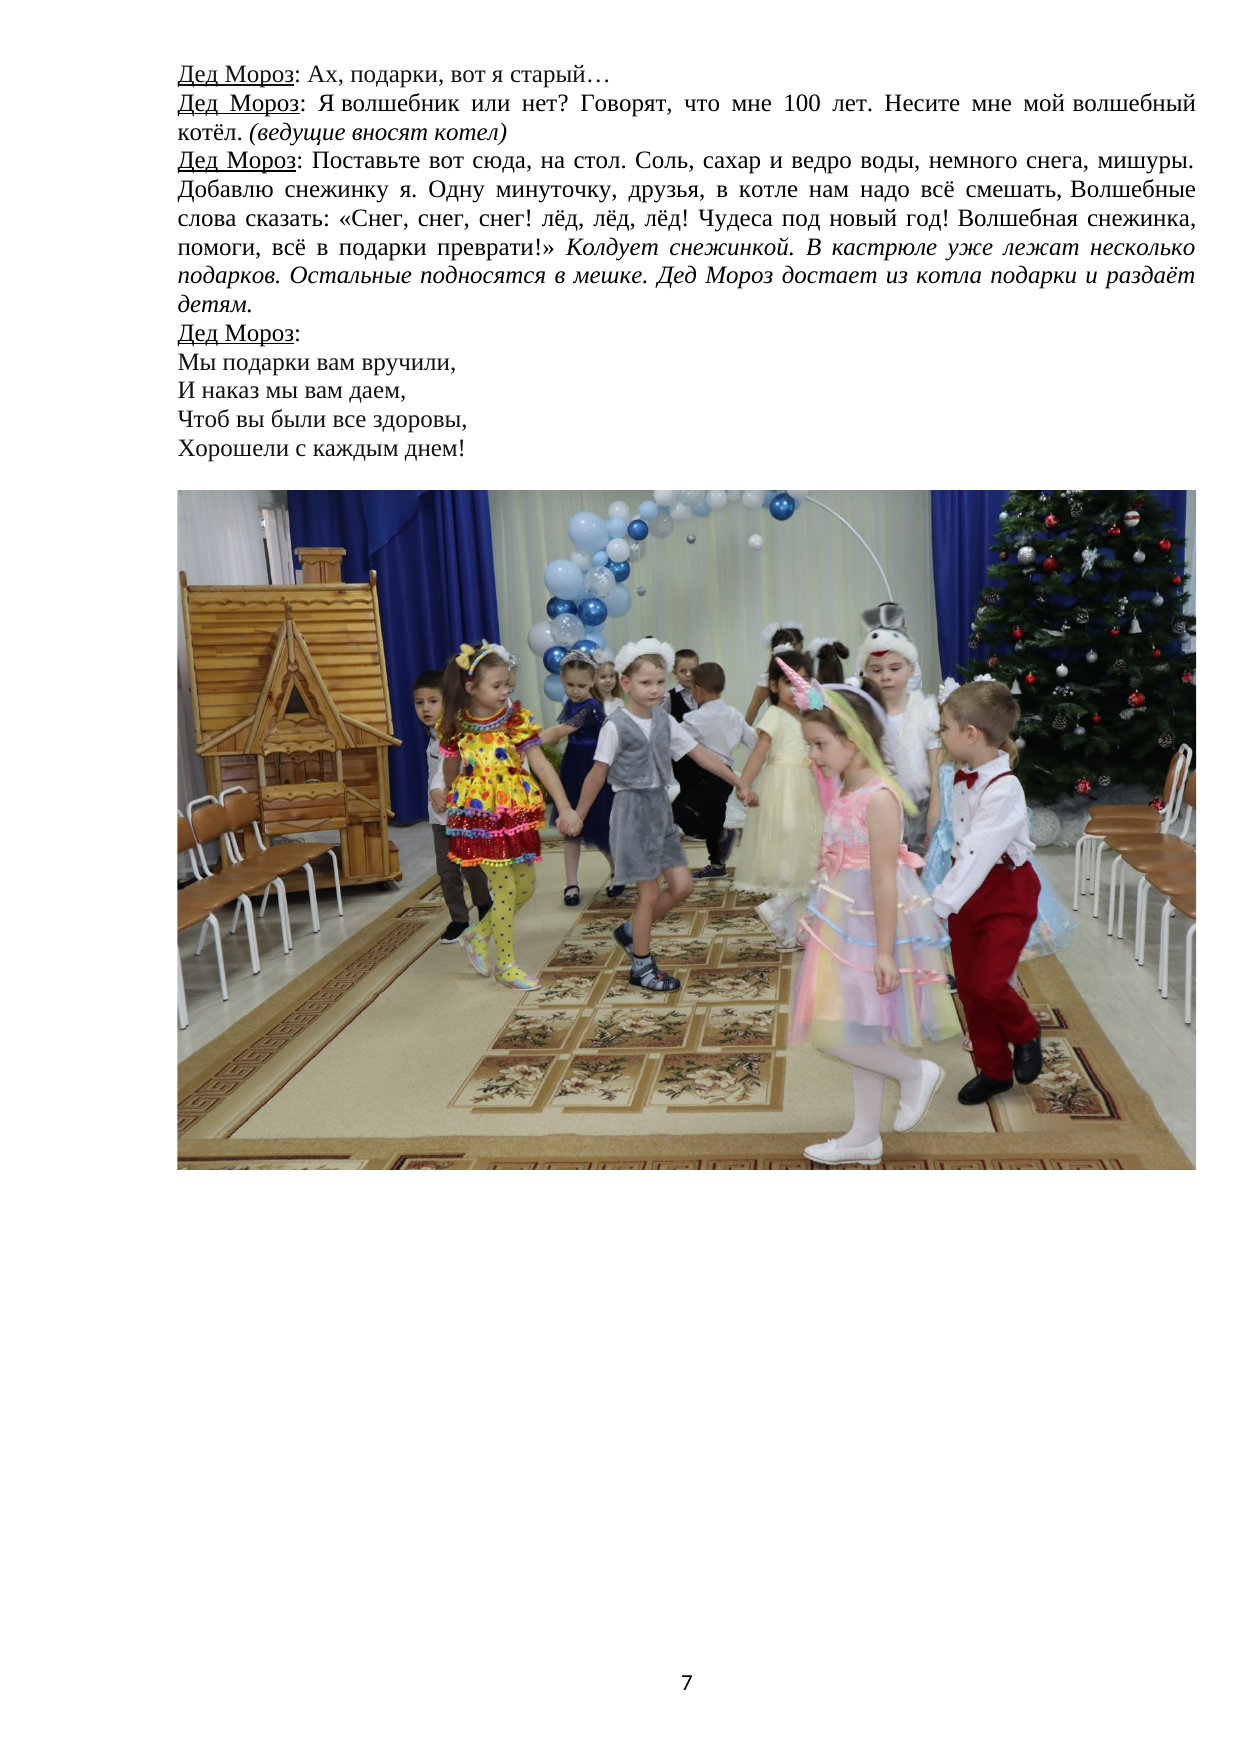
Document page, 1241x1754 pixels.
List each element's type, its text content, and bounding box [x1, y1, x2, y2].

text Дед Мороз: [177, 318, 1196, 347]
text Чтоб вы были все здоровы, [177, 404, 1196, 433]
text И наказ мы вам даем, [177, 375, 1196, 404]
text Дед Мороз: Я волшебник или нет? Говорят, что мне 100 лет. Несите мне мой волшебный котёл. (ведущие вносят котел) [177, 88, 1196, 145]
text Хорошели с каждым днем! [177, 433, 1196, 462]
text Дед Мороз: Ах, подарки, вот я старый… [177, 59, 1196, 88]
picture [177, 490, 1197, 1170]
text Дед Мороз: Поставьте вот сюда, на стол. Соль, сахар и ведро воды, немного снега, мишуры. Добавлю снежинку я. Одну минуточку, друзья, в котле нам надо всё смешать, Волшебные слова сказать: «Снег, снег, снег! лёд, лёд, лёд! Чудеса под новый год! Волшебная снежинка, помоги, всё в подарки преврати!» Колдует снежинкой. В кастрюле уже лежат несколько подарков. Остальные подносятся в мешке. Дед Мороз достает из котла подарки и раздаёт детям. [177, 145, 1196, 318]
text Мы подарки вам вручили, [177, 347, 1196, 375]
